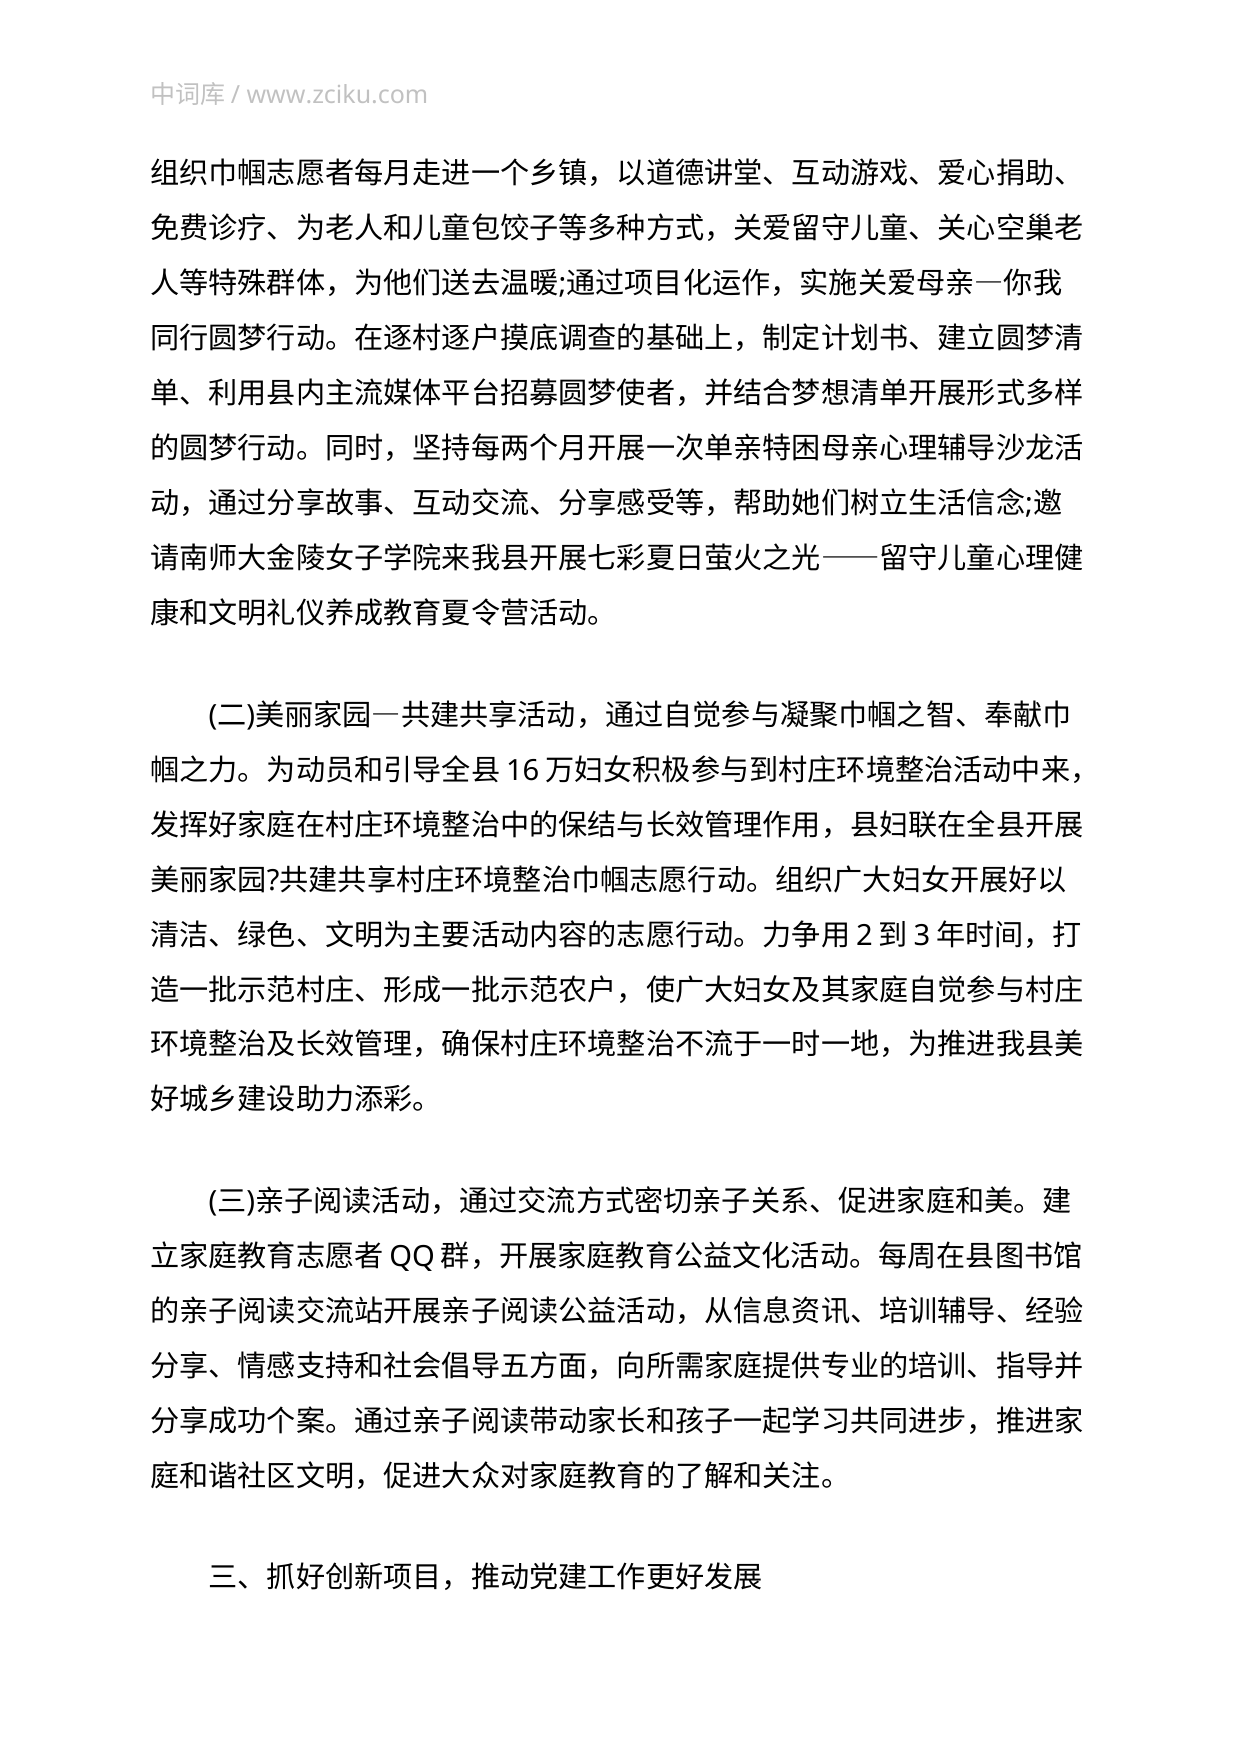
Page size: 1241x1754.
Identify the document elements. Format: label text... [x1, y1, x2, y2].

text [150, 150, 1090, 632]
text 三、抓好创新项目，推动党建工作更好发展 [150, 1554, 1090, 1596]
text (二)美丽家园—共建共享活动，通过自觉参与凝聚巾帼之智、奉献巾帼之力。为动员和引导全县16万妇女积极参与到村庄环境整治活动中来，发挥好家庭在村庄环境整治中的保结与长效管理作用，县妇联在全县开展美丽家园?共建共享村庄环境整治巾帼志愿行动。组织广大妇女开展好以清洁、绿色、文明为主要活动内容的志愿行动。力争用2到3年时间，打造一批示范村庄、形成一批示范农户，使广大妇女及其家庭自觉参与村庄环境整治及长效管理，确保村庄环境整治不流于一时一地，为推进我县美好城乡建设助力添彩。 [150, 691, 1090, 1118]
text (三)亲子阅读活动，通过交流方式密切亲子关系、促进家庭和美。建立家庭教育志愿者QQ群，开展家庭教育公益文化活动。每周在县图书馆的亲子阅读交流站开展亲子阅读公益活动，从信息资讯、培训辅导、经验分享、情感支持和社会倡导五方面，向所需家庭提供专业的培训、指导并分享成功个案。通过亲子阅读带动家长和孩子一起学习共同进步，推进家庭和谐社区文明，促进大众对家庭教育的了解和关注。 [150, 1178, 1090, 1494]
